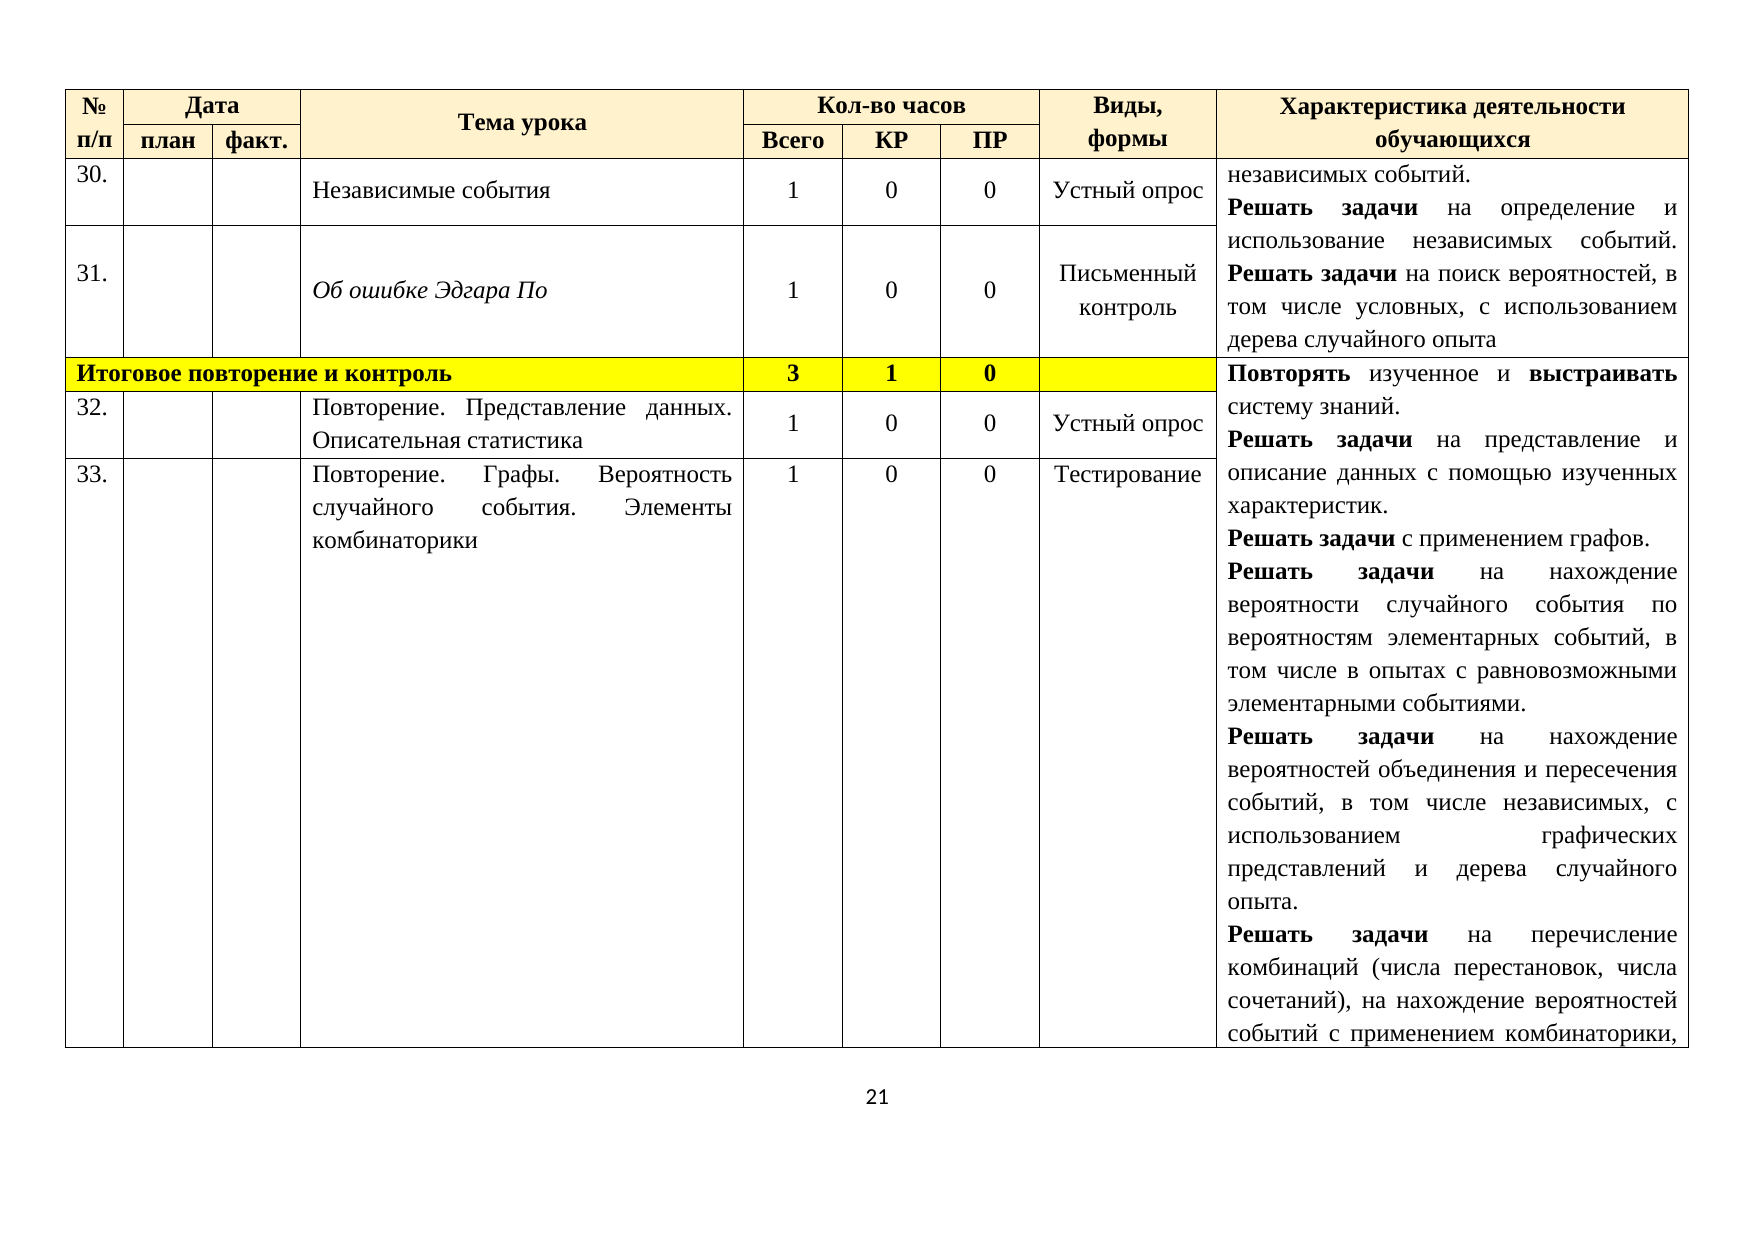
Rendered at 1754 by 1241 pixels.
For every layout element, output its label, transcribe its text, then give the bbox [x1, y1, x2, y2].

table_cell ПР [941, 125, 1039, 158]
table_cell Независимые события [301, 159, 743, 225]
table_cell [66, 226, 123, 357]
table_cell 1 [744, 159, 842, 225]
table_cell Устный опрос [1040, 392, 1216, 458]
table_header Тема урока [301, 90, 743, 158]
table_cell 1 [744, 392, 842, 458]
table_cell план [124, 125, 212, 158]
table_cell 0 [941, 459, 1039, 1047]
table_cell [124, 226, 212, 357]
table_cell [213, 226, 300, 357]
table_cell [66, 159, 123, 225]
table_cell 0 [941, 159, 1039, 225]
table_cell [213, 159, 300, 225]
table_cell Письменный контроль [1040, 226, 1216, 357]
table_cell 1 [843, 358, 940, 391]
table_cell Об ошибке Эдгара По [301, 226, 743, 357]
table_cell [66, 459, 123, 1047]
table_cell 0 [941, 358, 1039, 391]
table_cell КР [843, 125, 940, 158]
table_header Дата [124, 90, 300, 124]
table_cell [124, 392, 212, 458]
table_header Виды, формы контроля [1040, 90, 1216, 158]
table_cell [124, 459, 212, 1047]
table_cell 1 [744, 226, 842, 357]
table_cell Повторять изученное и выстраивать систему знаний. Решать задачи на представление и описание данных с помощью изученных характеристик. Решать задачи с применением графов. Решать задачи на нахождение вероятности случайного события по вероятностям элементарных событий, в том числе в опытах с равновозможными элементарными событиями. Решать задачи на нахождение вероятностей объединения и пересечения событий, в том числе независимых, с использованием графических представлений и дерева случайного опыта. Решать задачи на перечисление комбинаций (числа перестановок, числа сочетаний), на нахождение вероятностей событий с применением комбинаторики, в том числе с использованием треугольника Паскаля [1217, 358, 1688, 1047]
table_cell [124, 159, 212, 225]
table_cell Итоговое повторение и контроль [66, 358, 743, 391]
table_header Кол-во часов [744, 90, 1039, 124]
table_cell [213, 459, 300, 1047]
table_cell [213, 392, 300, 458]
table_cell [301, 459, 743, 1047]
table_cell 3 [744, 358, 842, 391]
table_header Характеристика деятельности обучающихся [1217, 90, 1688, 158]
table_cell 0 [843, 159, 940, 225]
table_header № п/п [66, 90, 123, 158]
table_cell Тестирование [1040, 459, 1216, 1047]
table_cell 0 [843, 459, 940, 1047]
table_cell 0 [941, 226, 1039, 357]
table_cell Всего [744, 125, 842, 158]
table_cell 1 [744, 459, 842, 1047]
table_cell Устный опрос [1040, 159, 1216, 225]
table_cell 0 [941, 392, 1039, 458]
table_cell [1040, 358, 1216, 391]
table_cell 0 [843, 392, 940, 458]
table_cell 0 [843, 226, 940, 357]
table_cell Повторение. Представление данных. Описательная статистика [301, 392, 743, 458]
table_cell факт. [213, 125, 300, 158]
table_cell [66, 392, 123, 458]
